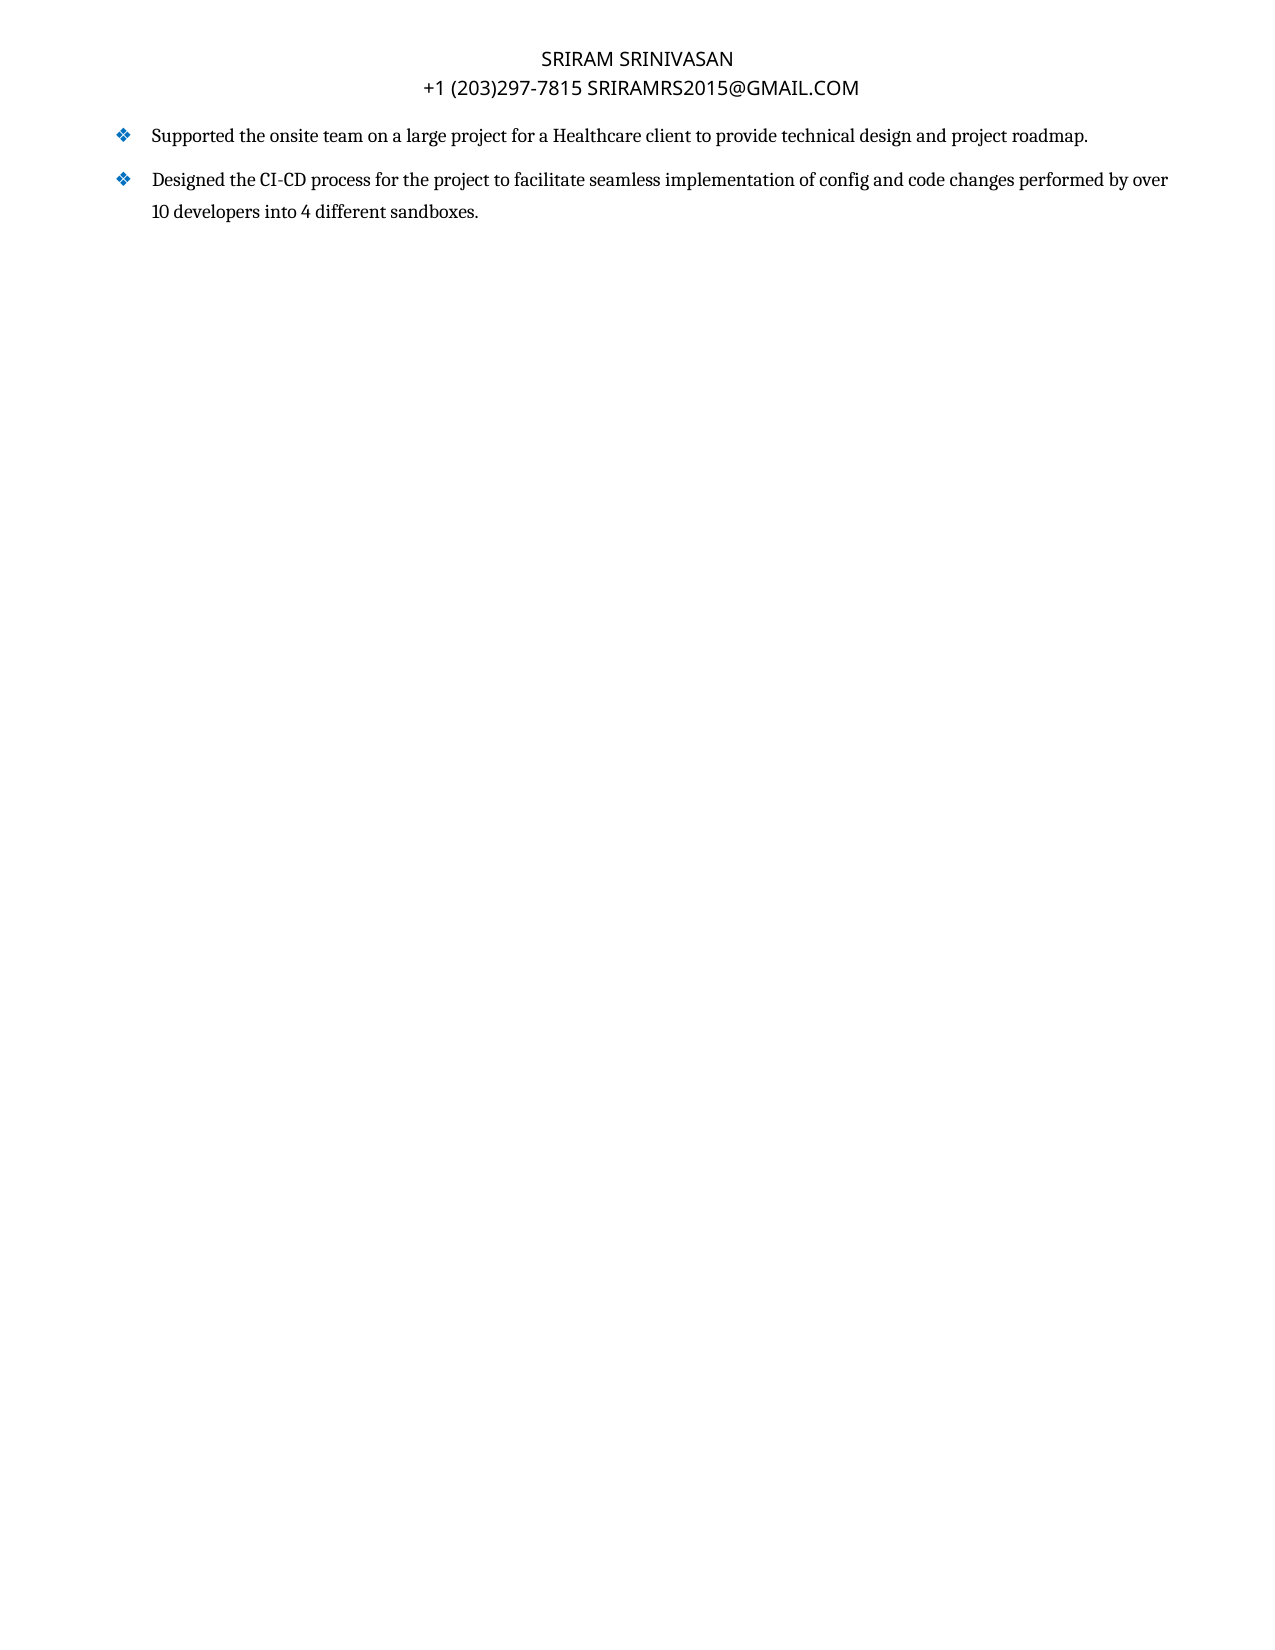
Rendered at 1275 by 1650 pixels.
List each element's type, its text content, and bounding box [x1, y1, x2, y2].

list Supported the onsite team on a large project for a Healthcare client to provide technical design and project roadmap. [114, 113, 1170, 153]
list Designed the CI-CD process for the project to facilitate seamless implementation of config and code changes performed by over 10 developers into 4 different sandboxes. [114, 157, 1170, 223]
